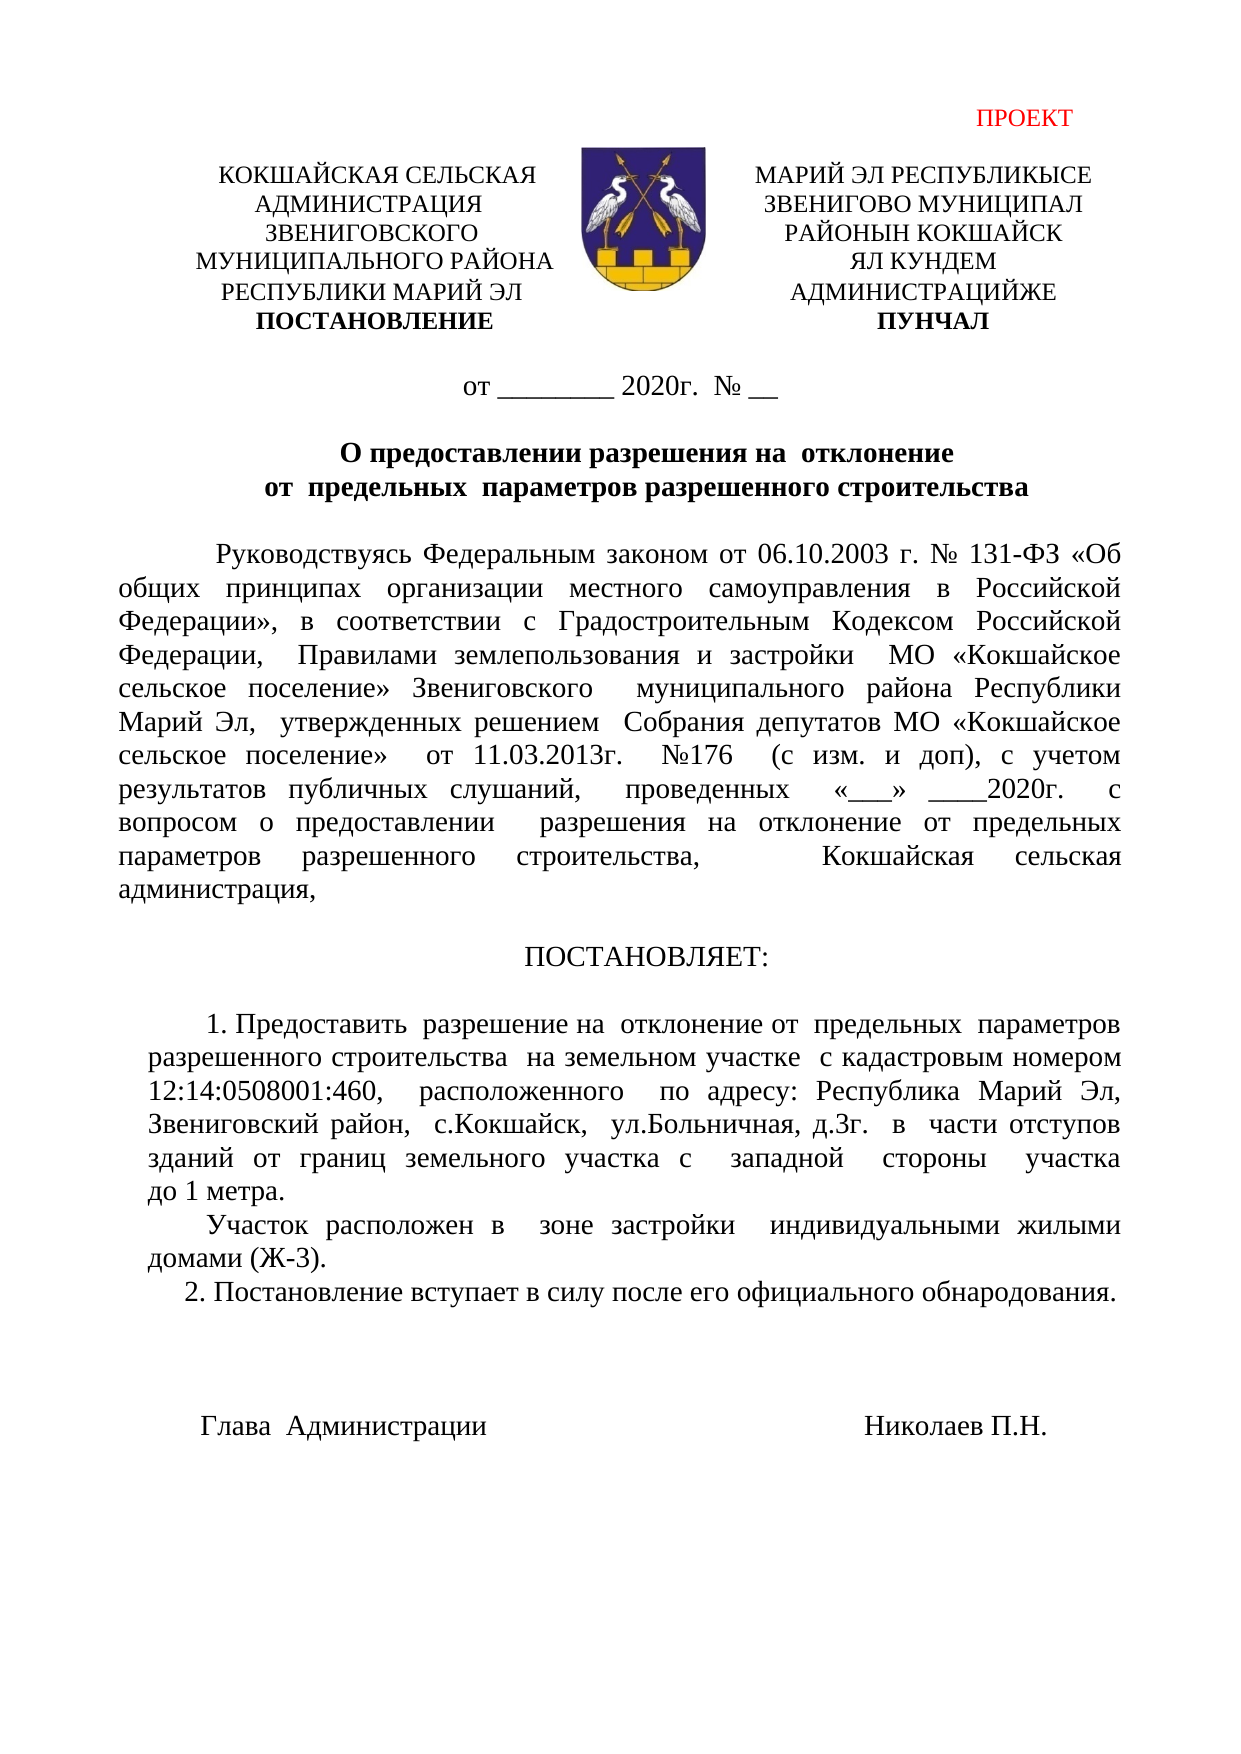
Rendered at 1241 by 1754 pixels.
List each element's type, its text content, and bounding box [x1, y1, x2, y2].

text АДМИНИСТРАЦИЯ ЗВЕНИГОВО МУНИЦИПАЛ [706, 189, 1122, 218]
text РЕСПУБЛИКИ МАРИЙ ЭЛ АДМИНИСТРАЦИЙЖЕ [118, 277, 1122, 306]
text АДМИНИСТРАЦИЯ ЗВЕНИГОВО МУНИЦИПАЛ [118, 189, 581, 218]
text ПОСТАНОВЛЯЕТ: [118, 939, 1122, 972]
text Руководствуясь Федеральным законом от 06.10.2003 г. № 131-ФЗ «Об общих принципах организации местного самоуправления в Российской Федерации», в соответствии с Градостроительным Кодексом Российской Федерации, Правилами землепользования и застройки МО «Кокшайское сельское поселение» Звениговского муниципального района Республики Марий Эл, утвержденных решением Собрания депутатов МО «Кокшайское сельское поселение» от 11.03.2013г. №176 (с изм. и доп), с учетом результатов публичных слушаний, проведенных «___» ____2020г. с вопросом о предоставлении разрешения на отклонение от предельных параметров разрешенного строительства, Кокшайская сельская администрация, [118, 536, 1122, 905]
text КОКШАЙСКАЯ СЕЛЬСКАЯ МАРИЙ ЭЛ РЕСПУБЛИКЫСЕ [118, 160, 581, 189]
picture [581, 147, 706, 288]
text Участок расположен в зоне застройки индивидуальными жилыми домами (Ж-3). [148, 1207, 1122, 1274]
text КОКШАЙСКАЯ СЕЛЬСКАЯ МАРИЙ ЭЛ РЕСПУБЛИКЫСЕ [706, 160, 1122, 189]
text от предельных параметров разрешенного строительства [112, 469, 1122, 503]
text 2. Постановление вступает в силу после его официального обнародования. [148, 1274, 1122, 1308]
text О предоставлении разрешения на отклонение [112, 436, 1122, 469]
text ЗВЕНИГОВСКОГО РАЙОНЫН КОКШАЙСК [706, 218, 1122, 246]
text ПРОЕКТ [118, 103, 1122, 131]
text Глава Администрации Николаев П.Н. [118, 1408, 1122, 1442]
text от ________ 2020г. № __ [118, 368, 1122, 402]
text 1. Предоставить разрешение на отклонение от предельных параметров разрешенного строительства на земельном участке с кадастровым номером 12:14:0508001:460, расположенного по адресу: Республика Марий Эл, Звениговский район, с.Кокшайск, ул.Больничная, д.3г. в части отступов зданий от границ земельного участка с западной стороны участка до 1 метра. [148, 1006, 1122, 1207]
text ЗВЕНИГОВСКОГО РАЙОНЫН КОКШАЙСК [118, 218, 581, 246]
text МУНИЦИПАЛЬНОГО РАЙОНА ЯЛ КУНДЕМ [118, 246, 581, 275]
text ПОСТАНОВЛЕНИЕ ПУНЧАЛ [118, 306, 1122, 335]
text МУНИЦИПАЛЬНОГО РАЙОНА ЯЛ КУНДЕМ [706, 246, 1122, 275]
